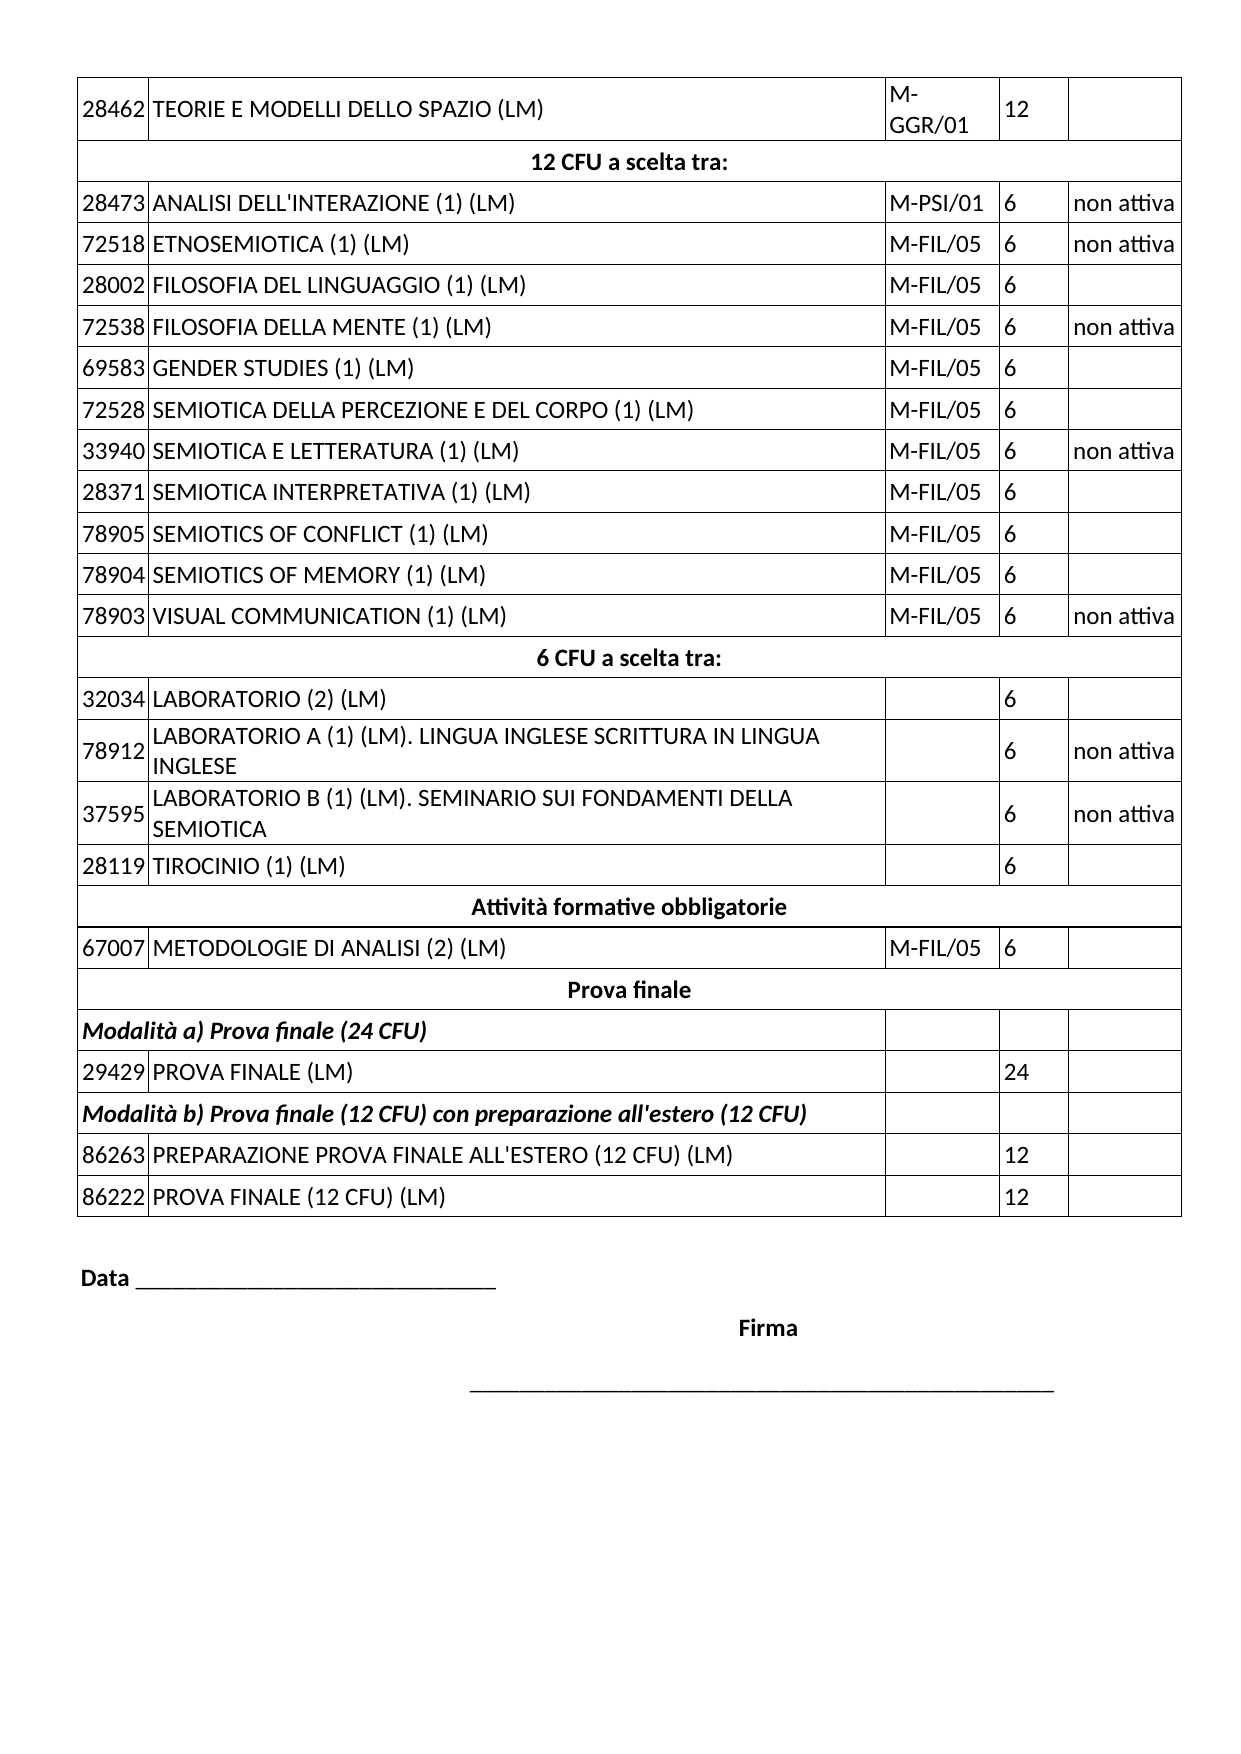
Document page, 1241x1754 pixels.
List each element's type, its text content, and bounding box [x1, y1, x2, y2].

table_cell 6 [1000, 782, 1068, 844]
table_cell [886, 720, 999, 781]
text Data _____________________________ [75, 1262, 1146, 1293]
table_cell 78904 [78, 554, 148, 594]
table_cell M-FIL/05 [886, 430, 999, 470]
table_cell [1069, 554, 1181, 594]
table_cell [886, 782, 999, 844]
table_cell ANALISI DELL'INTERAZIONE (1) (LM) [149, 182, 885, 222]
table_cell SEMIOTICA INTERPRETATIVA (1) (LM) [149, 471, 885, 512]
table_cell 12 [1000, 1134, 1068, 1174]
table_cell M-FIL/05 [886, 471, 999, 512]
table_cell 6 [1000, 389, 1068, 429]
table_cell 6 [1000, 595, 1068, 636]
table_cell 6 [1000, 513, 1068, 553]
table_cell 6 [1000, 720, 1068, 781]
table_cell [886, 1010, 999, 1050]
table_cell 6 [1000, 182, 1068, 222]
table_cell [1069, 265, 1181, 305]
table_cell non attiva [1069, 720, 1181, 781]
table_cell non attiva [1069, 182, 1181, 222]
table_cell 78912 [78, 720, 148, 781]
table_cell 32034 [78, 678, 148, 718]
table_cell 6 CFU a scelta tra: [78, 637, 1181, 677]
table_cell SEMIOTICA E LETTERATURA (1) (LM) [149, 430, 885, 470]
table_cell non attiva [1069, 430, 1181, 470]
table_cell [1000, 1010, 1068, 1050]
table_cell 72538 [78, 306, 148, 346]
table_cell 33940 [78, 430, 148, 470]
table_cell 6 [1000, 265, 1068, 305]
table_cell [1069, 928, 1181, 968]
table_cell LABORATORIO (2) (LM) [149, 678, 885, 718]
table_cell [886, 1134, 999, 1174]
table_cell 86222 [78, 1176, 148, 1216]
table_cell non attiva [1069, 223, 1181, 263]
table_cell FILOSOFIA DEL LINGUAGGIO (1) (LM) [149, 265, 885, 305]
table_cell GENDER STUDIES (1) (LM) [149, 347, 885, 388]
table_cell LABORATORIO A (1) (LM). LINGUA INGLESE SCRITTURA IN LINGUA INGLESE [149, 720, 885, 781]
table_cell PREPARAZIONE PROVA FINALE ALL'ESTERO (12 CFU) (LM) [149, 1134, 885, 1174]
table_cell 12 CFU a scelta tra: [78, 141, 1181, 181]
table_cell [1069, 845, 1181, 885]
table_cell 6 [1000, 347, 1068, 388]
table_cell Modalità a) Prova finale (24 CFU) [78, 1010, 885, 1050]
table_cell 29429 [78, 1051, 148, 1092]
table_cell M-FIL/05 [886, 554, 999, 594]
table_cell [886, 845, 999, 885]
table_cell 12 [1000, 1176, 1068, 1216]
table_cell M-FIL/05 [886, 306, 999, 346]
table_cell VISUAL COMMUNICATION (1) (LM) [149, 595, 885, 636]
table_cell M-FIL/05 [886, 389, 999, 429]
table_cell non attiva [1069, 306, 1181, 346]
table_cell [1069, 513, 1181, 553]
table_cell [1069, 347, 1181, 388]
table_cell 28473 [78, 182, 148, 222]
table_cell 28119 [78, 845, 148, 885]
table_cell 78903 [78, 595, 148, 636]
table_cell [1069, 1176, 1181, 1216]
table_cell M- GGR/01 [886, 78, 999, 139]
table_cell PROVA FINALE (12 CFU) (LM) [149, 1176, 885, 1216]
table_cell 72518 [78, 223, 148, 263]
table_cell [1069, 78, 1181, 139]
table_cell 78905 [78, 513, 148, 553]
table_cell 12 [1000, 78, 1068, 139]
table_cell 28371 [78, 471, 148, 512]
text _______________________________________________ [75, 1365, 1054, 1395]
table_cell TEORIE E MODELLI DELLO SPAZIO (LM) [149, 78, 885, 139]
table_cell 72528 [78, 389, 148, 429]
table_cell FILOSOFIA DELLA MENTE (1) (LM) [149, 306, 885, 346]
table_cell [886, 1093, 999, 1133]
table_cell M-PSI/01 [886, 182, 999, 222]
table_cell [1069, 678, 1181, 718]
table_cell SEMIOTICA DELLA PERCEZIONE E DEL CORPO (1) (LM) [149, 389, 885, 429]
table_cell M-FIL/05 [886, 265, 999, 305]
table_cell 6 [1000, 928, 1068, 968]
table_cell 67007 [78, 928, 148, 968]
table_cell [886, 1176, 999, 1216]
table_cell 6 [1000, 223, 1068, 263]
table_cell 6 [1000, 306, 1068, 346]
table_cell 6 [1000, 845, 1068, 885]
table_cell 37595 [78, 782, 148, 844]
table_cell 69583 [78, 347, 148, 388]
table_cell M-FIL/05 [886, 513, 999, 553]
table_cell 6 [1000, 471, 1068, 512]
table_cell M-FIL/05 [886, 928, 999, 968]
table_cell 86263 [78, 1134, 148, 1174]
table_cell PROVA FINALE (LM) [149, 1051, 885, 1092]
table_cell [1069, 389, 1181, 429]
table_cell SEMIOTICS OF MEMORY (1) (LM) [149, 554, 885, 594]
table_cell [1069, 1134, 1181, 1174]
table_cell [1069, 1051, 1181, 1092]
table_cell non attiva [1069, 595, 1181, 636]
table_cell Attività formative obbligatorie [78, 886, 1181, 926]
table_cell [1000, 1093, 1068, 1133]
table_cell 6 [1000, 554, 1068, 594]
table_cell ETNOSEMIOTICA (1) (LM) [149, 223, 885, 263]
table_cell Modalità b) Prova finale (12 CFU) con preparazione all'estero (12 CFU) [78, 1093, 885, 1133]
table_cell 6 [1000, 430, 1068, 470]
table_cell [886, 678, 999, 718]
table_cell [1069, 1010, 1181, 1050]
table_cell METODOLOGIE DI ANALISI (2) (LM) [149, 928, 885, 968]
table_cell 28462 [78, 78, 148, 139]
table_cell M-FIL/05 [886, 223, 999, 263]
table_cell non attiva [1069, 782, 1181, 844]
table_cell LABORATORIO B (1) (LM). SEMINARIO SUI FONDAMENTI DELLA SEMIOTICA [149, 782, 885, 844]
table_cell Prova finale [78, 969, 1181, 1009]
table_cell 6 [1000, 678, 1068, 718]
table_cell M-FIL/05 [886, 347, 999, 388]
table_cell TIROCINIO (1) (LM) [149, 845, 885, 885]
text Firma [75, 1312, 1146, 1342]
table_cell SEMIOTICS OF CONFLICT (1) (LM) [149, 513, 885, 553]
table_cell M-FIL/05 [886, 595, 999, 636]
table_cell [1069, 471, 1181, 512]
table_cell 24 [1000, 1051, 1068, 1092]
table_cell 28002 [78, 265, 148, 305]
table_cell [886, 1051, 999, 1092]
table_cell [1069, 1093, 1181, 1133]
